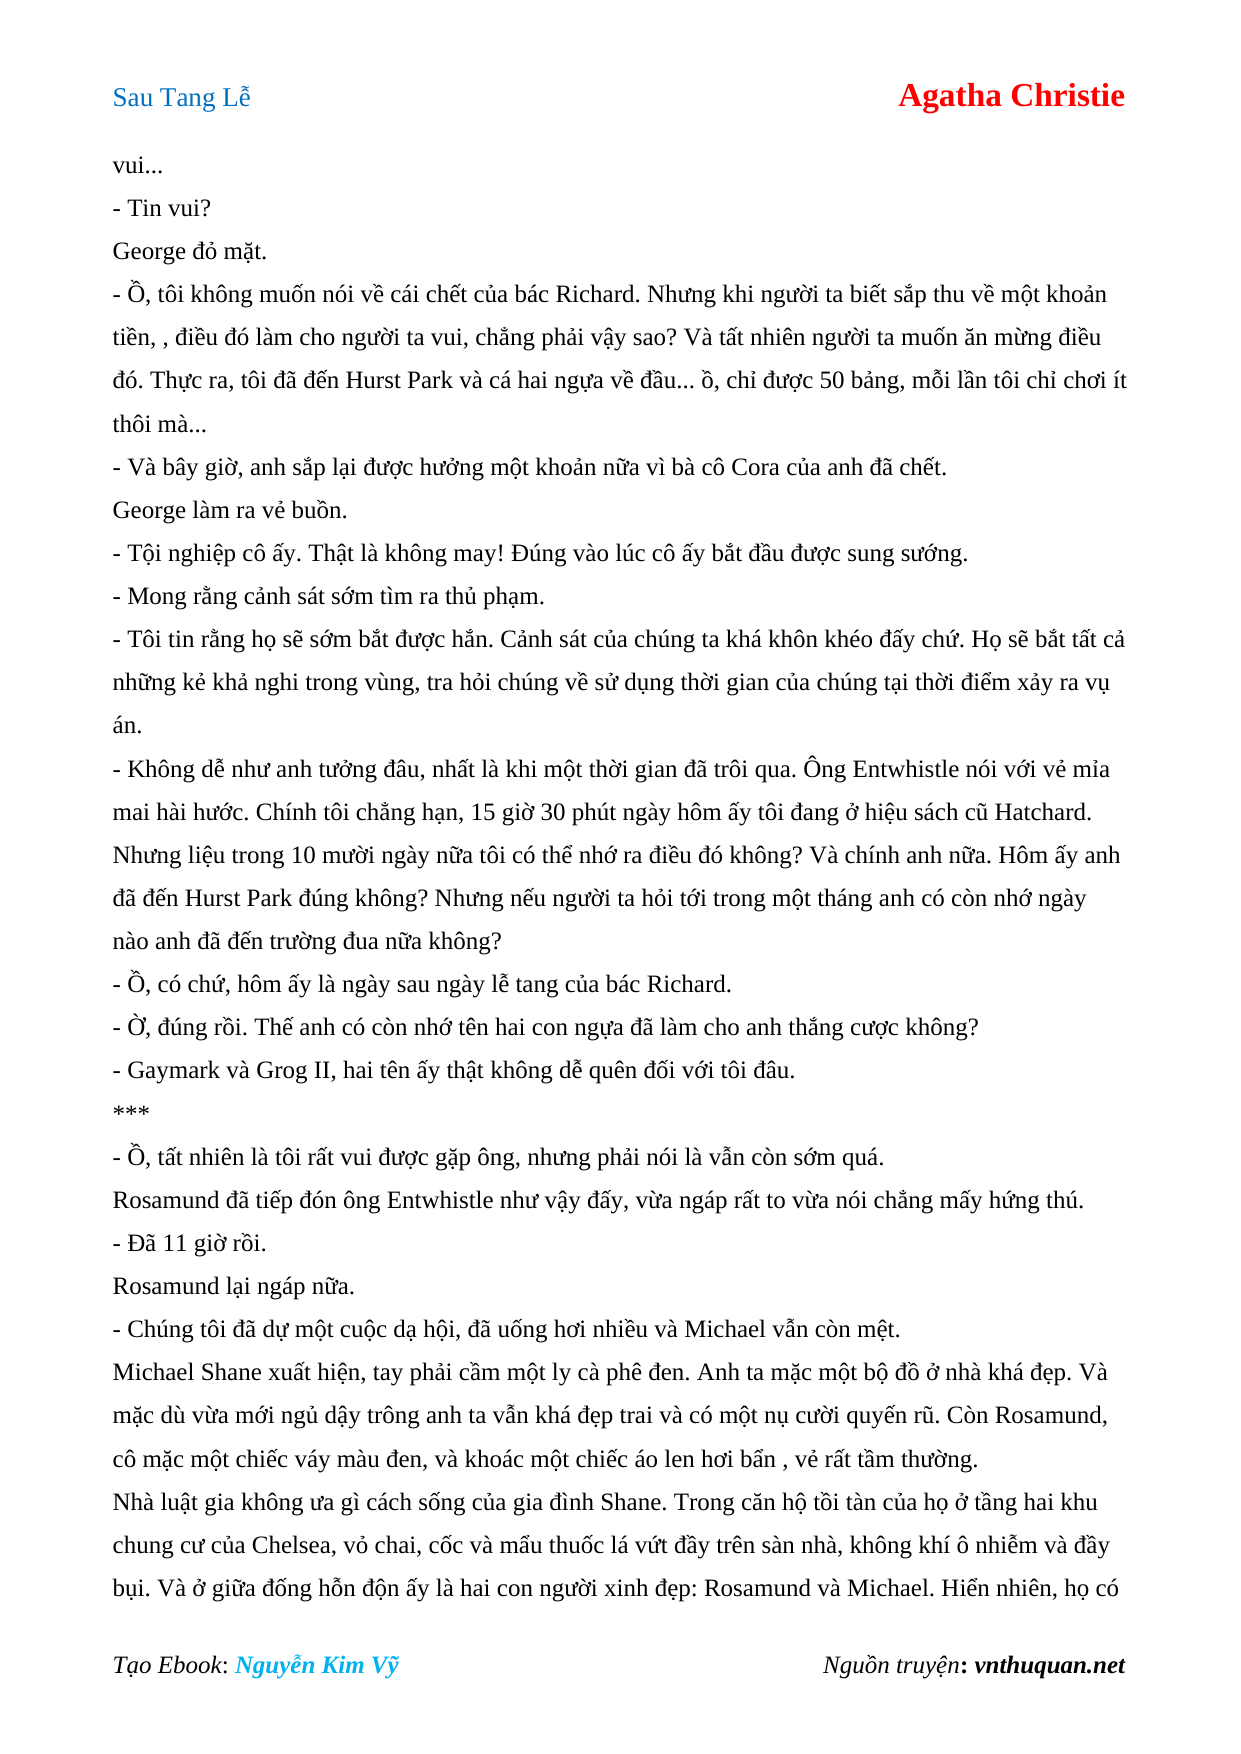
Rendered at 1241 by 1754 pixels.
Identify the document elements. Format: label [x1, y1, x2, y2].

text [112, 150, 1128, 1602]
